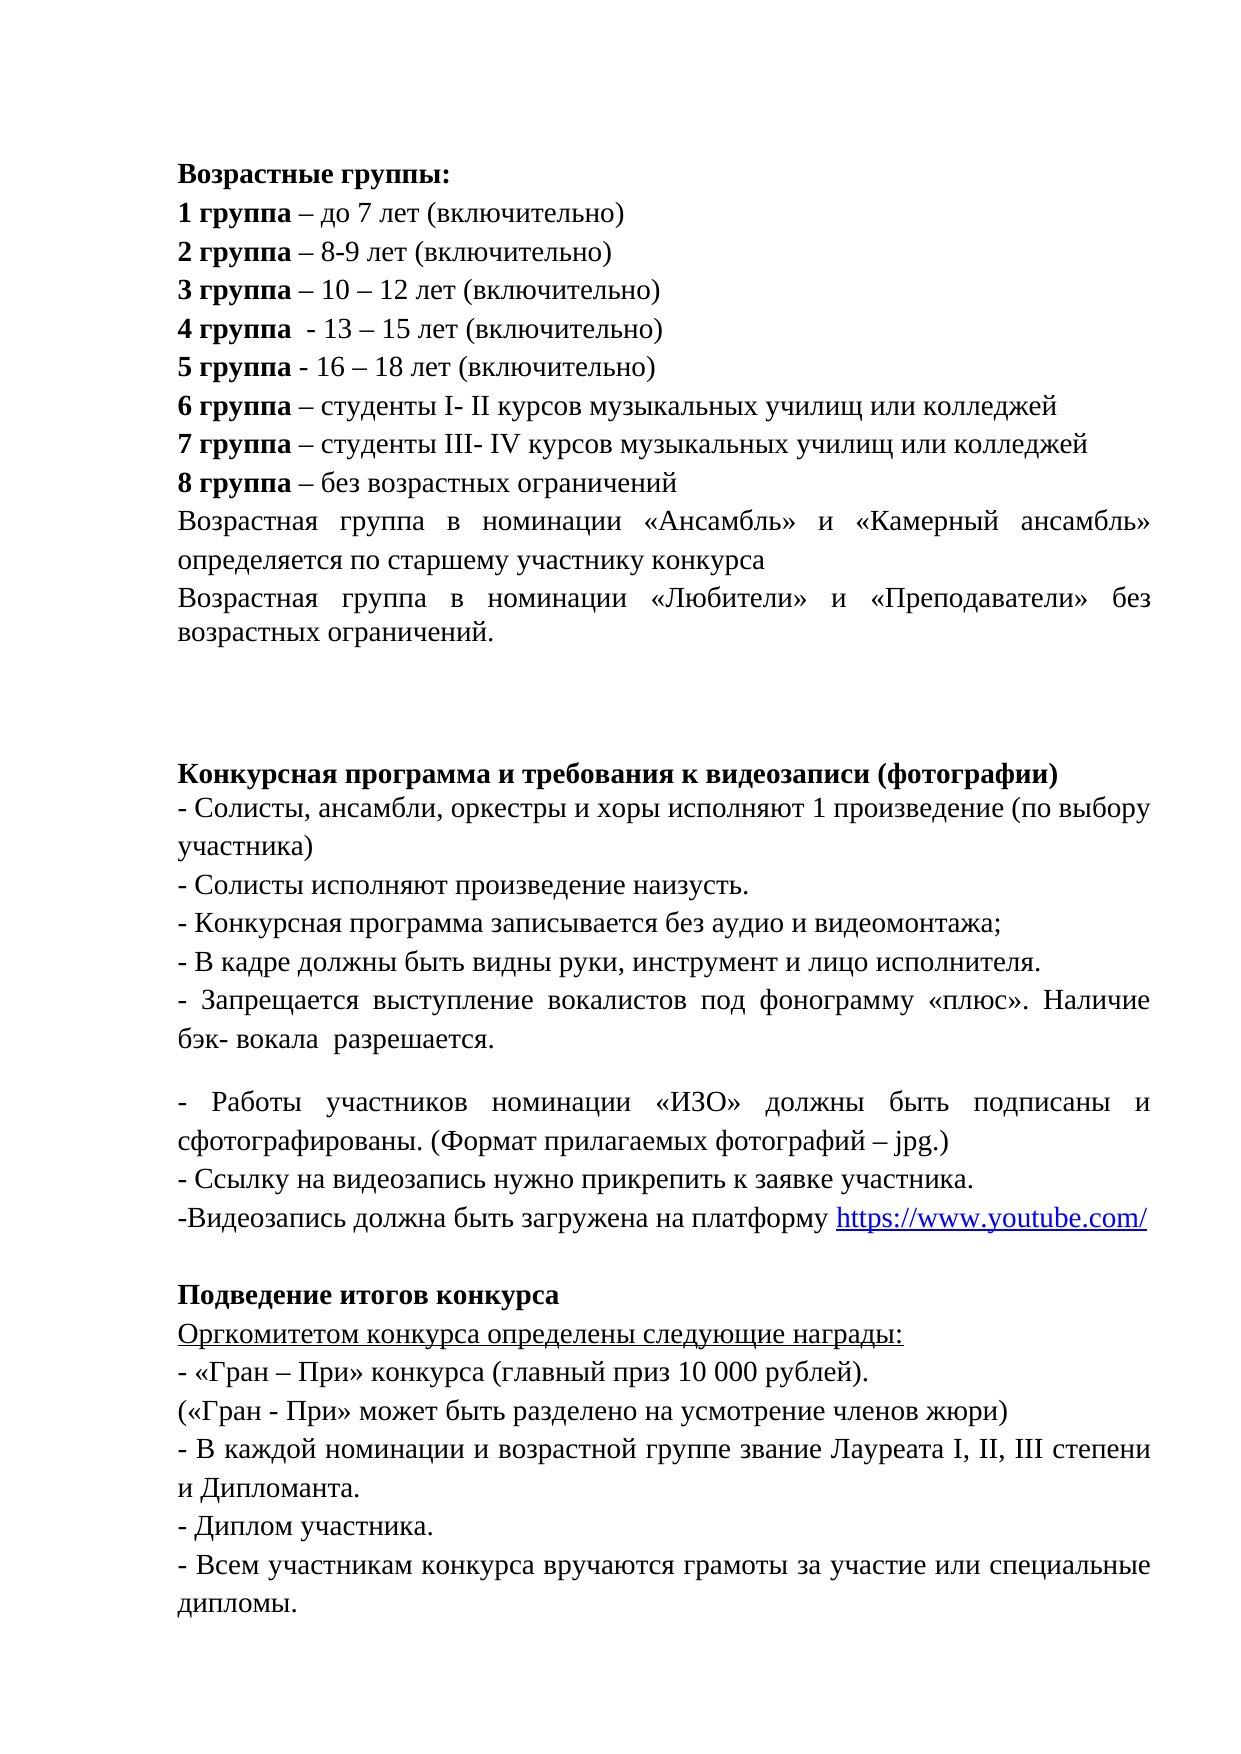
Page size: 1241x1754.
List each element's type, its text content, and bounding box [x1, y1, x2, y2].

text 3 группа – 10 – 12 лет (включительно) [177, 272, 1152, 306]
text - Запрещается выступление вокалистов под фонограмму «плюс». Наличие бэк- вокала разрешается. [177, 982, 1152, 1054]
text 7 группа – студенты III- IV курсов музыкальных училищ или колледжей [177, 426, 1152, 460]
text - Всем участникам конкурса вручаются грамоты за участие или специальные дипломы. [177, 1547, 1152, 1619]
text -Видеозапись должна быть загружена на платформу https://www.youtube.com/ [177, 1200, 1152, 1234]
text («Гран - При» может быть разделено на усмотрение членов жюри) [177, 1393, 1152, 1426]
text - Ссылку на видеозапись нужно прикрепить к заявке участника. [187, 1162, 1152, 1195]
text Конкурсная программа и требования к видеозаписи (фотографии) [177, 756, 1152, 790]
text - Конкурсная программа записывается без аудио и видеомонтажа; [177, 905, 1152, 939]
text - «Гран – При» конкурса (главный приз 10 000 рублей). [177, 1354, 1152, 1388]
text - Солисты, ансамбли, оркестры и хоры исполняют 1 произведение (по выбору участника) [177, 790, 1152, 862]
text Оргкомитетом конкурса определены следующие награды: [177, 1316, 1152, 1349]
text 8 группа – без возрастных ограничений [177, 465, 1152, 498]
text - Диплом участника. [177, 1508, 1152, 1542]
text 6 группа – студенты I- II курсов музыкальных училищ или колледжей [177, 388, 1152, 421]
text Подведение итогов конкурса [177, 1277, 1152, 1311]
text 4 группа - 13 – 15 лет (включительно) [177, 311, 1152, 344]
text Возрастная группа в номинации «Любители» и «Преподаватели» без возрастных ограничений. [177, 581, 1152, 648]
text Возрастная группа в номинации «Ансамбль» и «Камерный ансамбль» определяется по старшему участнику конкурса [177, 503, 1152, 576]
text - В каждой номинации и возрастной группе звание Лауреата I, II, III степени и Дипломанта. [177, 1431, 1152, 1503]
text 5 группа - 16 – 18 лет (включительно) [177, 349, 1152, 383]
text 2 группа – 8-9 лет (включительно) [177, 234, 1152, 267]
text 1 группа – до 7 лет (включительно) [177, 195, 1152, 229]
text Возрастные группы: [177, 157, 1152, 190]
text - Работы участников номинации «ИЗО» должны быть подписаны и сфотографированы. (Формат прилагаемых фотографий – jpg.) [177, 1084, 1152, 1157]
text - В кадре должны быть видны руки, инструмент и лицо исполнителя. [177, 944, 1152, 977]
text - Солисты исполняют произведение наизусть. [177, 867, 1152, 900]
